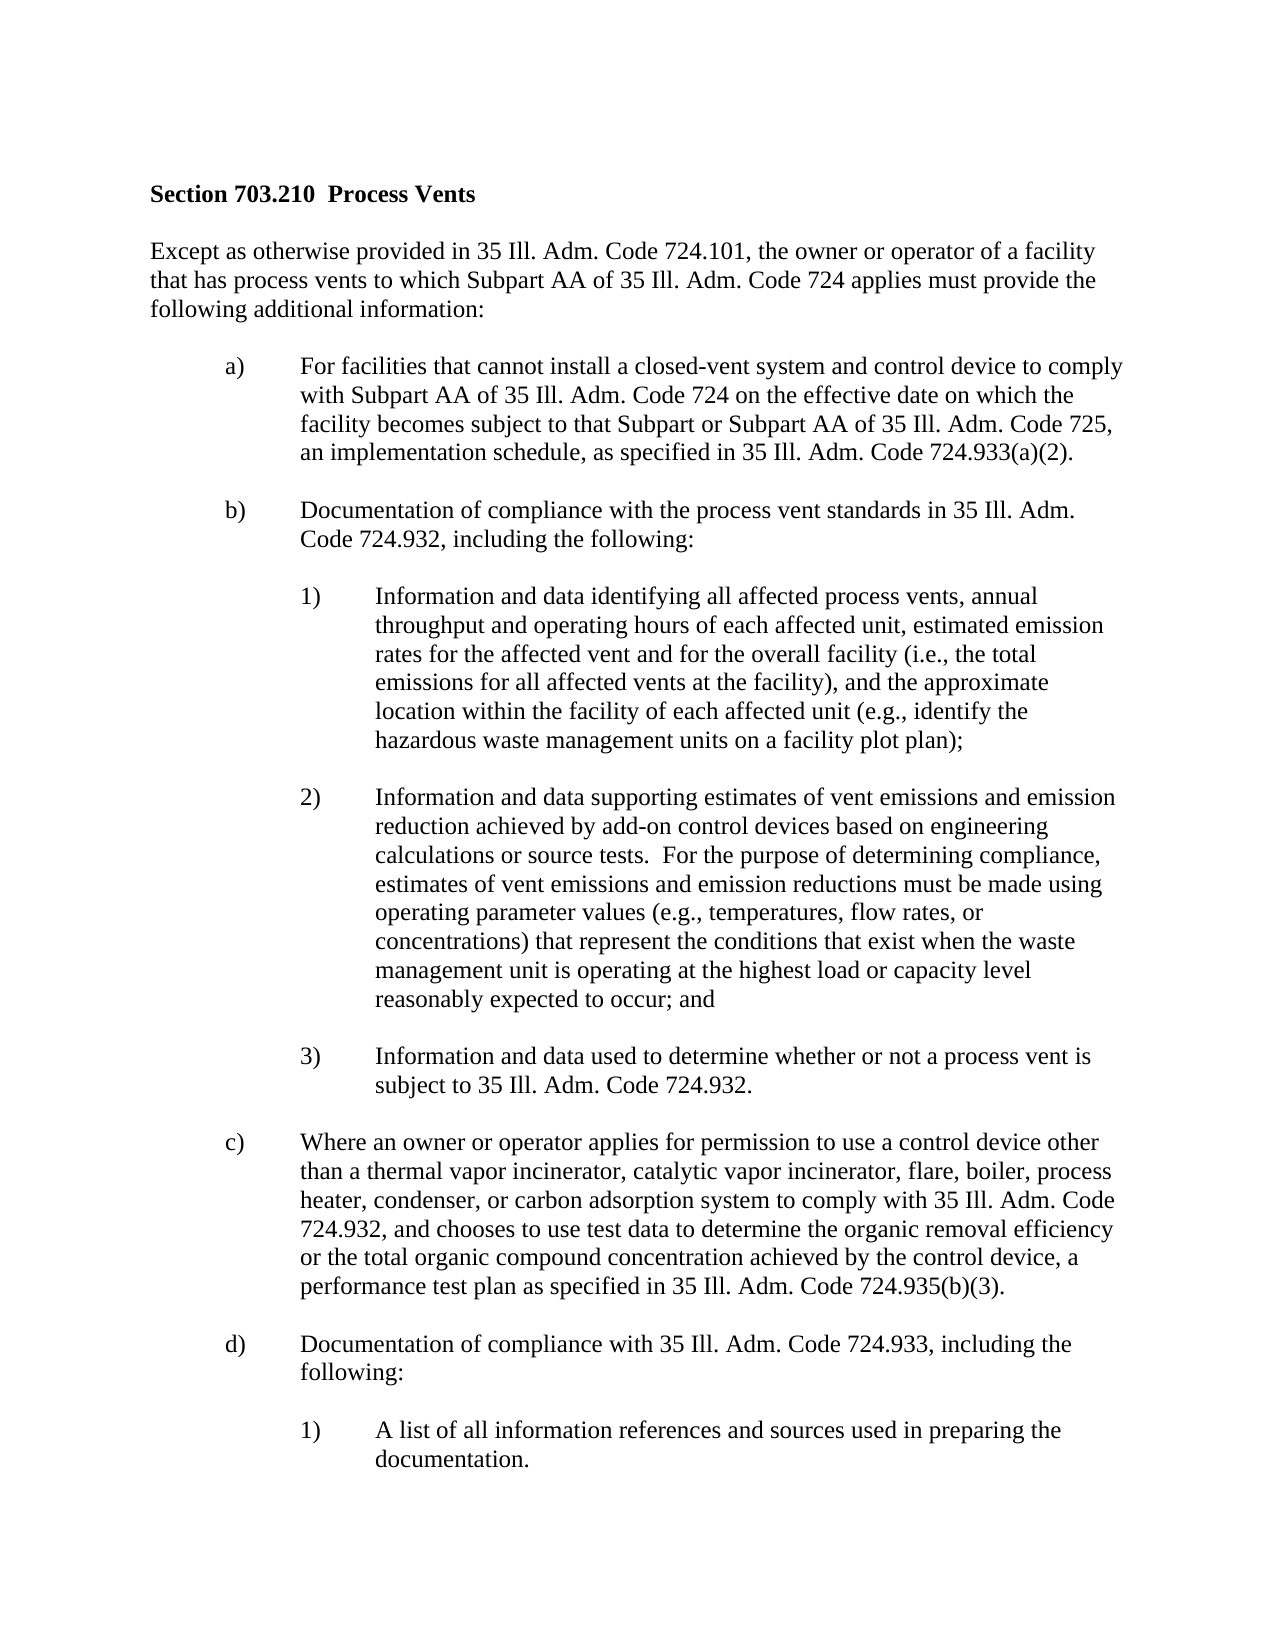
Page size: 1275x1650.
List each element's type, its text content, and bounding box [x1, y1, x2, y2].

text a) For facilities that cannot install a closed-vent system and control device to comply with Subpart AA of 35 Ill. Adm. Code 724 on the effective date on which the facility becomes subject to that Subpart or Subpart AA of 35 Ill. Adm. Code 725, an implementation schedule, as specified in 35 Ill. Adm. Code 724.933(a)(2). [225, 351, 1125, 466]
text d) Documentation of compliance with 35 Ill. Adm. Code 724.933, including the following: [225, 1329, 1125, 1386]
text c) Where an owner or operator applies for permission to use a control device other than a thermal vapor incinerator, catalytic vapor incinerator, flare, boiler, process heater, condenser, or carbon adsorption system to comply with 35 Ill. Adm. Code 724.932, and chooses to use test data to determine the organic removal efficiency or the total organic compound concentration achieved by the control device, a performance test plan as specified in 35 Ill. Adm. Code 724.935(b)(3). [225, 1127, 1125, 1300]
text 2) Information and data supporting estimates of vent emissions and emission reduction achieved by add-on control devices based on engineering calculations or source tests. For the purpose of determining compliance, estimates of vent emissions and emission reductions must be made using operating parameter values (e.g., temperatures, flow rates, or concentrations) that represent the conditions that exist when the waste management unit is operating at the highest load or capacity level reasonably expected to occur; and [300, 782, 1125, 1012]
text Section 703.210 Process Vents [150, 179, 1125, 207]
text 1) A list of all information references and sources used in preparing the documentation. [300, 1415, 1125, 1472]
text Except as otherwise provided in 35 Ill. Adm. Code 724.101, the owner or operator of a facility that has process vents to which Subpart AA of 35 Ill. Adm. Code 724 applies must provide the following additional information: [150, 236, 1125, 322]
text b) Documentation of compliance with the process vent standards in 35 Ill. Adm. Code 724.932, including the following: [225, 495, 1125, 552]
text 1) Information and data identifying all affected process vents, annual throughput and operating hours of each affected unit, estimated emission rates for the affected vent and for the overall facility (i.e., the total emissions for all affected vents at the facility), and the approximate location within the facility of each affected unit (e.g., identify the hazardous waste management units on a facility plot plan); [300, 581, 1125, 754]
text 3) Information and data used to determine whether or not a process vent is subject to 35 Ill. Adm. Code 724.932. [300, 1041, 1125, 1099]
